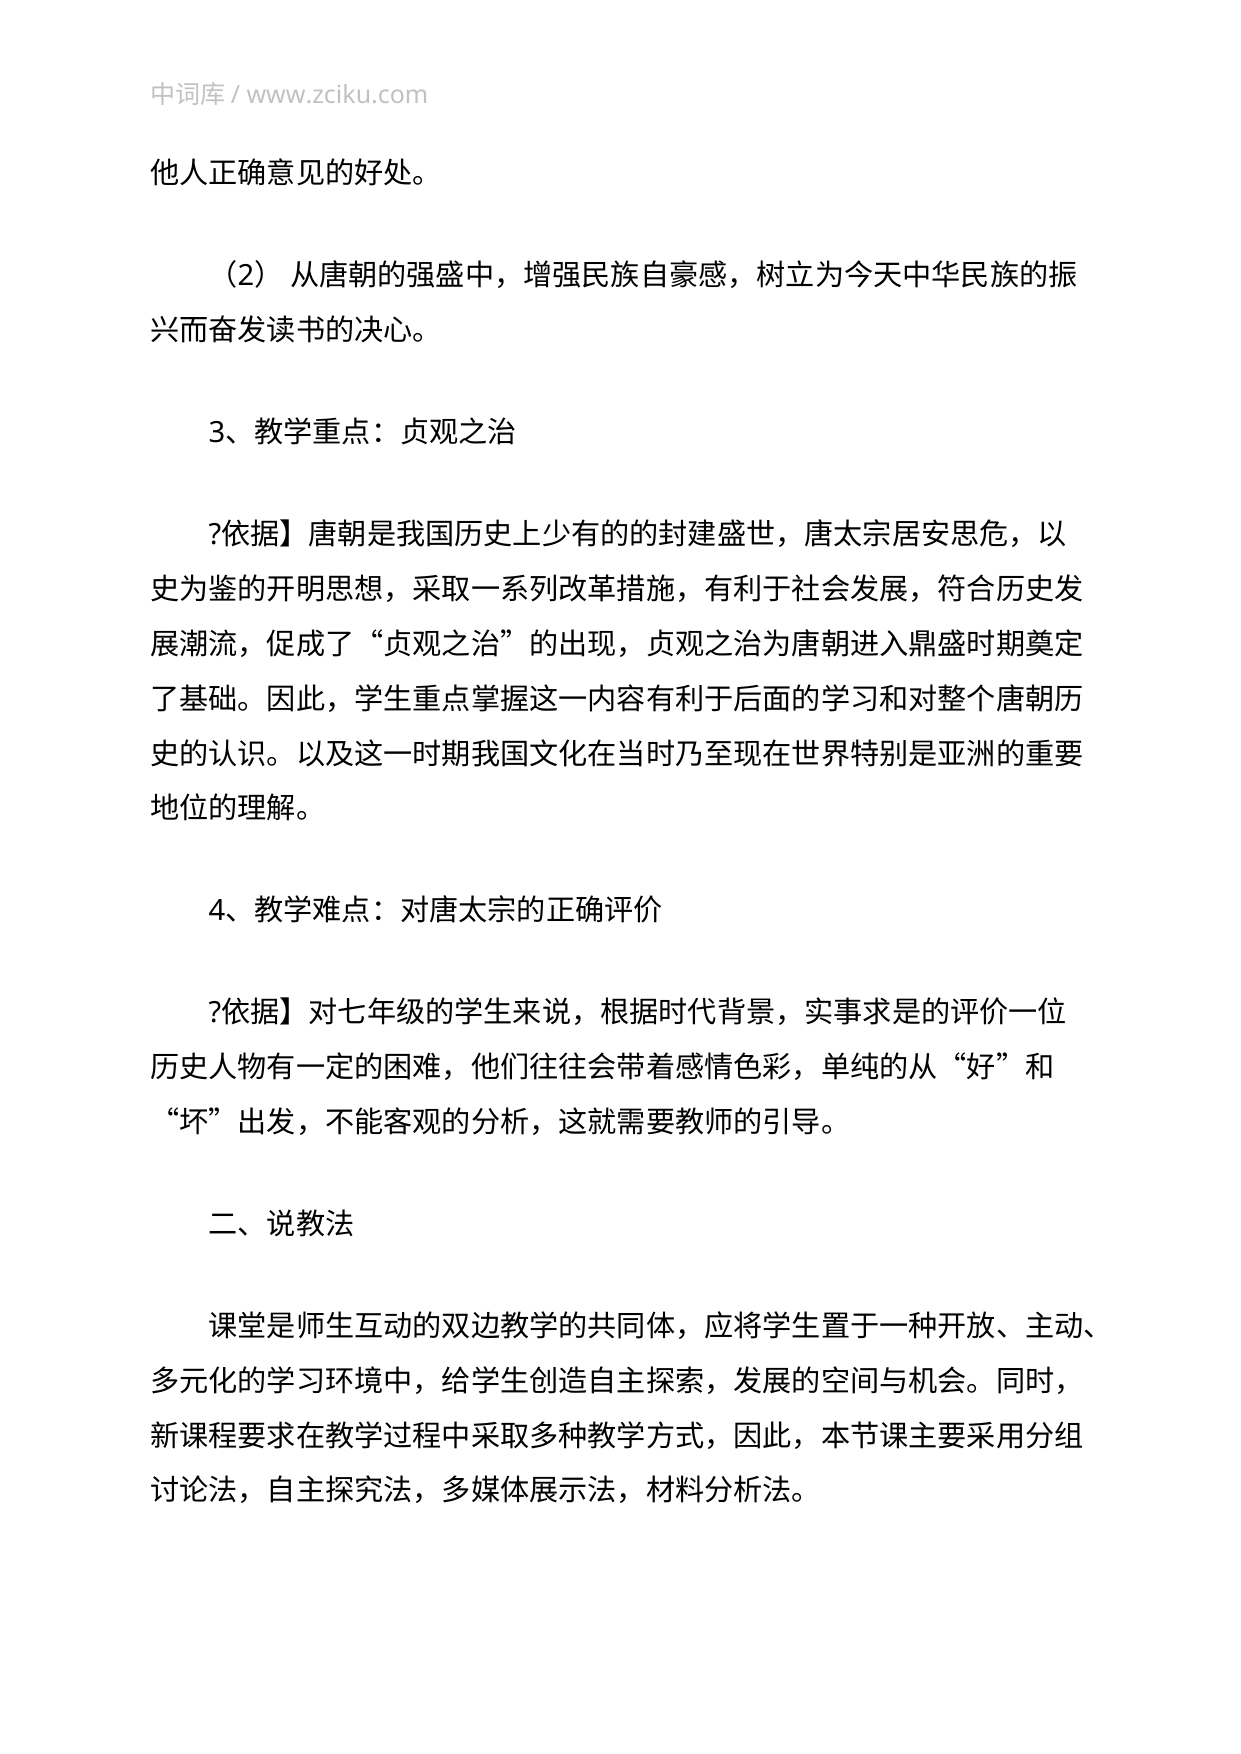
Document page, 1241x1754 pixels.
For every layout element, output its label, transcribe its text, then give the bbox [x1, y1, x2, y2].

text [150, 150, 1090, 192]
text 课堂是师生互动的双边教学的共同体，应将学生置于一种开放、主动、多元化的学习环境中，给学生创造自主探索，发展的空间与机会。同时，新课程要求在教学过程中采取多种教学方式，因此，本节课主要采用分组讨论法，自主探究法，多媒体展示法，材料分析法。 [150, 1302, 1090, 1509]
text ?依据】唐朝是我国历史上少有的的封建盛世，唐太宗居安思危，以史为鉴的开明思想，采取一系列改革措施，有利于社会发展，符合历史发展潮流，促成了“贞观之治”的出现，贞观之治为唐朝进入鼎盛时期奠定了基础。因此，学生重点掌握这一内容有利于后面的学习和对整个唐朝历史的认识。以及这一时期我国文化在当时乃至现在世界特别是亚洲的重要地位的理解。 [150, 511, 1090, 827]
text 二、说教法 [150, 1201, 1090, 1243]
text 3、教学重点：贞观之治 [150, 408, 1090, 451]
text 4、教学难点：对唐太宗的正确评价 [150, 887, 1090, 929]
text ?依据】对七年级的学生来说，根据时代背景，实事求是的评价一位历史人物有一定的困难，他们往往会带着感情色彩，单纯的从“好”和“坏”出发，不能客观的分析，这就需要教师的引导。 [150, 989, 1090, 1141]
text （2） 从唐朝的强盛中，增强民族自豪感，树立为今天中华民族的振兴而奋发读书的决心。 [150, 252, 1090, 349]
